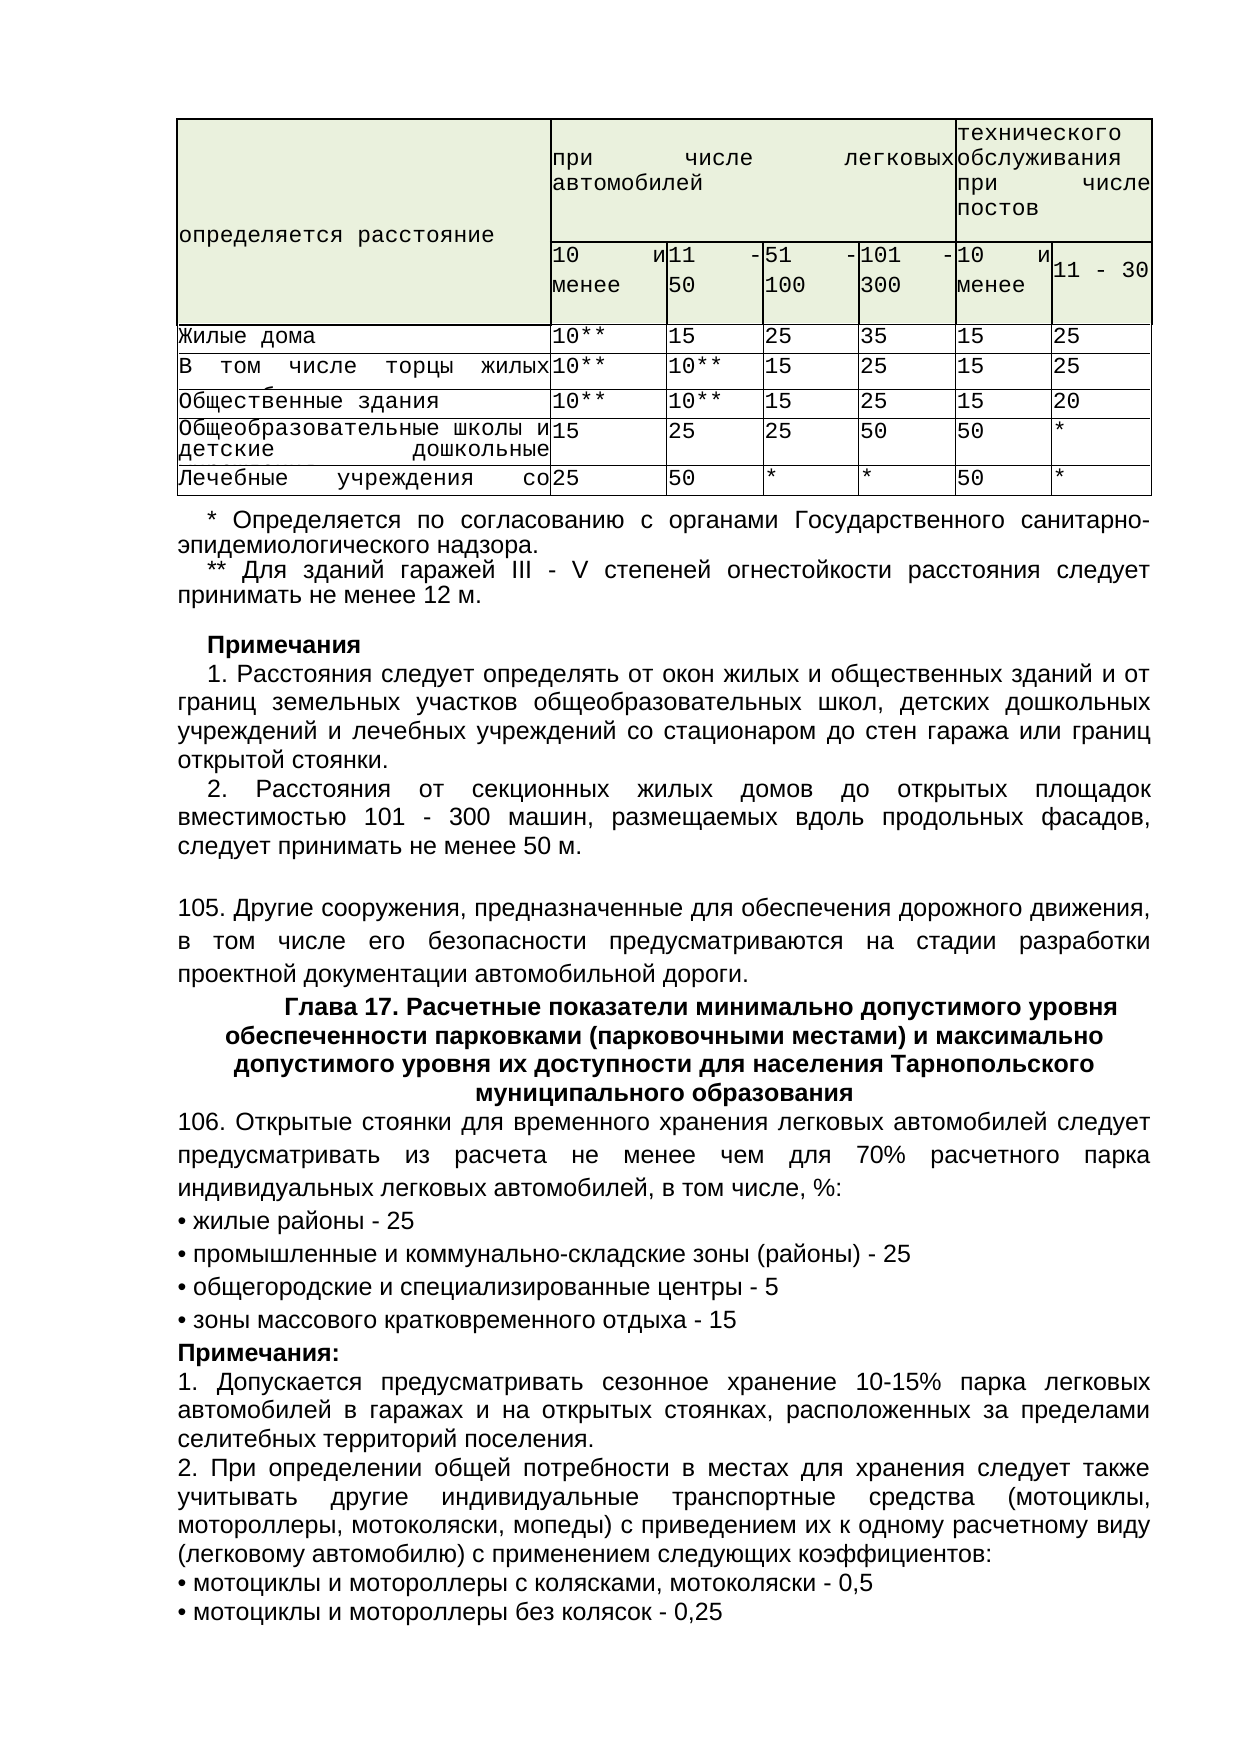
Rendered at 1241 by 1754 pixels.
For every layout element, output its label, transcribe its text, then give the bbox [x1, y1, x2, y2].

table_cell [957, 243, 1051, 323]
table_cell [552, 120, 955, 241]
text • зоны массового кратковременного отдыха - 15 [177, 1305, 1152, 1334]
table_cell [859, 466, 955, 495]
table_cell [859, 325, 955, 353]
text • общегородские и специализированные центры - 5 [177, 1272, 1152, 1301]
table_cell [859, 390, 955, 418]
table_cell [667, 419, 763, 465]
text Примечания [177, 633, 1152, 658]
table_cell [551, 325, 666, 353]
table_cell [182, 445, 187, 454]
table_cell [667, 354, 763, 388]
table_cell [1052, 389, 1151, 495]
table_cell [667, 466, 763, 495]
text * Определяется по согласованию с органами Государственного санитарно-эпидемиологического надзора. [177, 508, 1152, 558]
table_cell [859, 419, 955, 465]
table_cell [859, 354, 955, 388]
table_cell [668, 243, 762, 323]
subtitle Глава 17. Расчетные показатели минимально допустимого уровня обеспеченности парковками (парковочными местами) и максимально допустимого уровня их доступности для населения Тарнопольского муниципального образования [177, 992, 1152, 1107]
text 2. Расстояния от секционных жилых домов до открытых площадок вместимостью 101 - 300 машин, размещаемых вдоль продольных фасадов, следует принимать не менее 50 м. [177, 773, 1152, 860]
text • жилые районы - 25 [177, 1206, 1152, 1235]
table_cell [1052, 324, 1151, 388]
text • мотоциклы и мотороллеры с колясками, мотоколяски - 0,5 [177, 1568, 1152, 1597]
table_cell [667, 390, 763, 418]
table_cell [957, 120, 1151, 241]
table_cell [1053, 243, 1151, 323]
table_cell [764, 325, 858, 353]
text 1. Допускается предусматривать сезонное хранение 10-15% парка легковых автомобилей в гаражах и на открытых стоянках, расположенных за пределами селитебных территорий поселения. [177, 1367, 1152, 1453]
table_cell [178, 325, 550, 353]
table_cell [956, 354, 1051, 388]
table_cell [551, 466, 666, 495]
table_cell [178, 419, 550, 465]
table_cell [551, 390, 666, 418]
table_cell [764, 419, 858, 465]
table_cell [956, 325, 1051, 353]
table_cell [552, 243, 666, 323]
text Примечания: [177, 1338, 1152, 1367]
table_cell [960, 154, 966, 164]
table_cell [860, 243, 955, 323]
text ** Для зданий гаражей III - V степеней огнестойкости расстояния следует принимать не менее 12 м. [177, 558, 1152, 608]
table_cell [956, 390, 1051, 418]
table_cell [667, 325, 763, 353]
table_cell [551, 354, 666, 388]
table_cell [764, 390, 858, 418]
text 1. Расстояния следует определять от окон жилых и общественных зданий и от границ земельных участков общеобразовательных школ, детских дошкольных учреждений и лечебных учреждений со стационаром до стен гаража или границ открытой стоянки. [177, 658, 1152, 773]
text • мотоциклы и мотороллеры без колясок - 0,25 [177, 1597, 1152, 1626]
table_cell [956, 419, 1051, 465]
text 2. При определении общей потребности в местах для хранения следует также учитывать другие индивидуальные транспортные средства (мотоциклы, мотороллеры, мотоколяски, мопеды) с приведением их к одному расчетному виду (легковому автомобилю) с применением следующих коэффициентов: [177, 1453, 1152, 1568]
text 105. Другие сооружения, предназначенные для обеспечения дорожного движения, в том числе его безопасности предусматриваются на стадии разработки проектной документации автомобильной дороги. [177, 893, 1152, 988]
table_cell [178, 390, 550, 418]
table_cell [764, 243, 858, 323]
text • промышленные и коммунально-складские зоны (районы) - 25 [177, 1239, 1152, 1268]
text 106. Открытые стоянки для временного хранения легковых автомобилей следует предусматривать из расчета не менее чем для 70% расчетного парка индивидуальных легковых автомобилей, в том числе, %: [177, 1107, 1152, 1202]
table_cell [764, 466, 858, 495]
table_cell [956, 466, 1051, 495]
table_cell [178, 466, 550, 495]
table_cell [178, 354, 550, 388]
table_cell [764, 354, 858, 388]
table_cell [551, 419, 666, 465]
